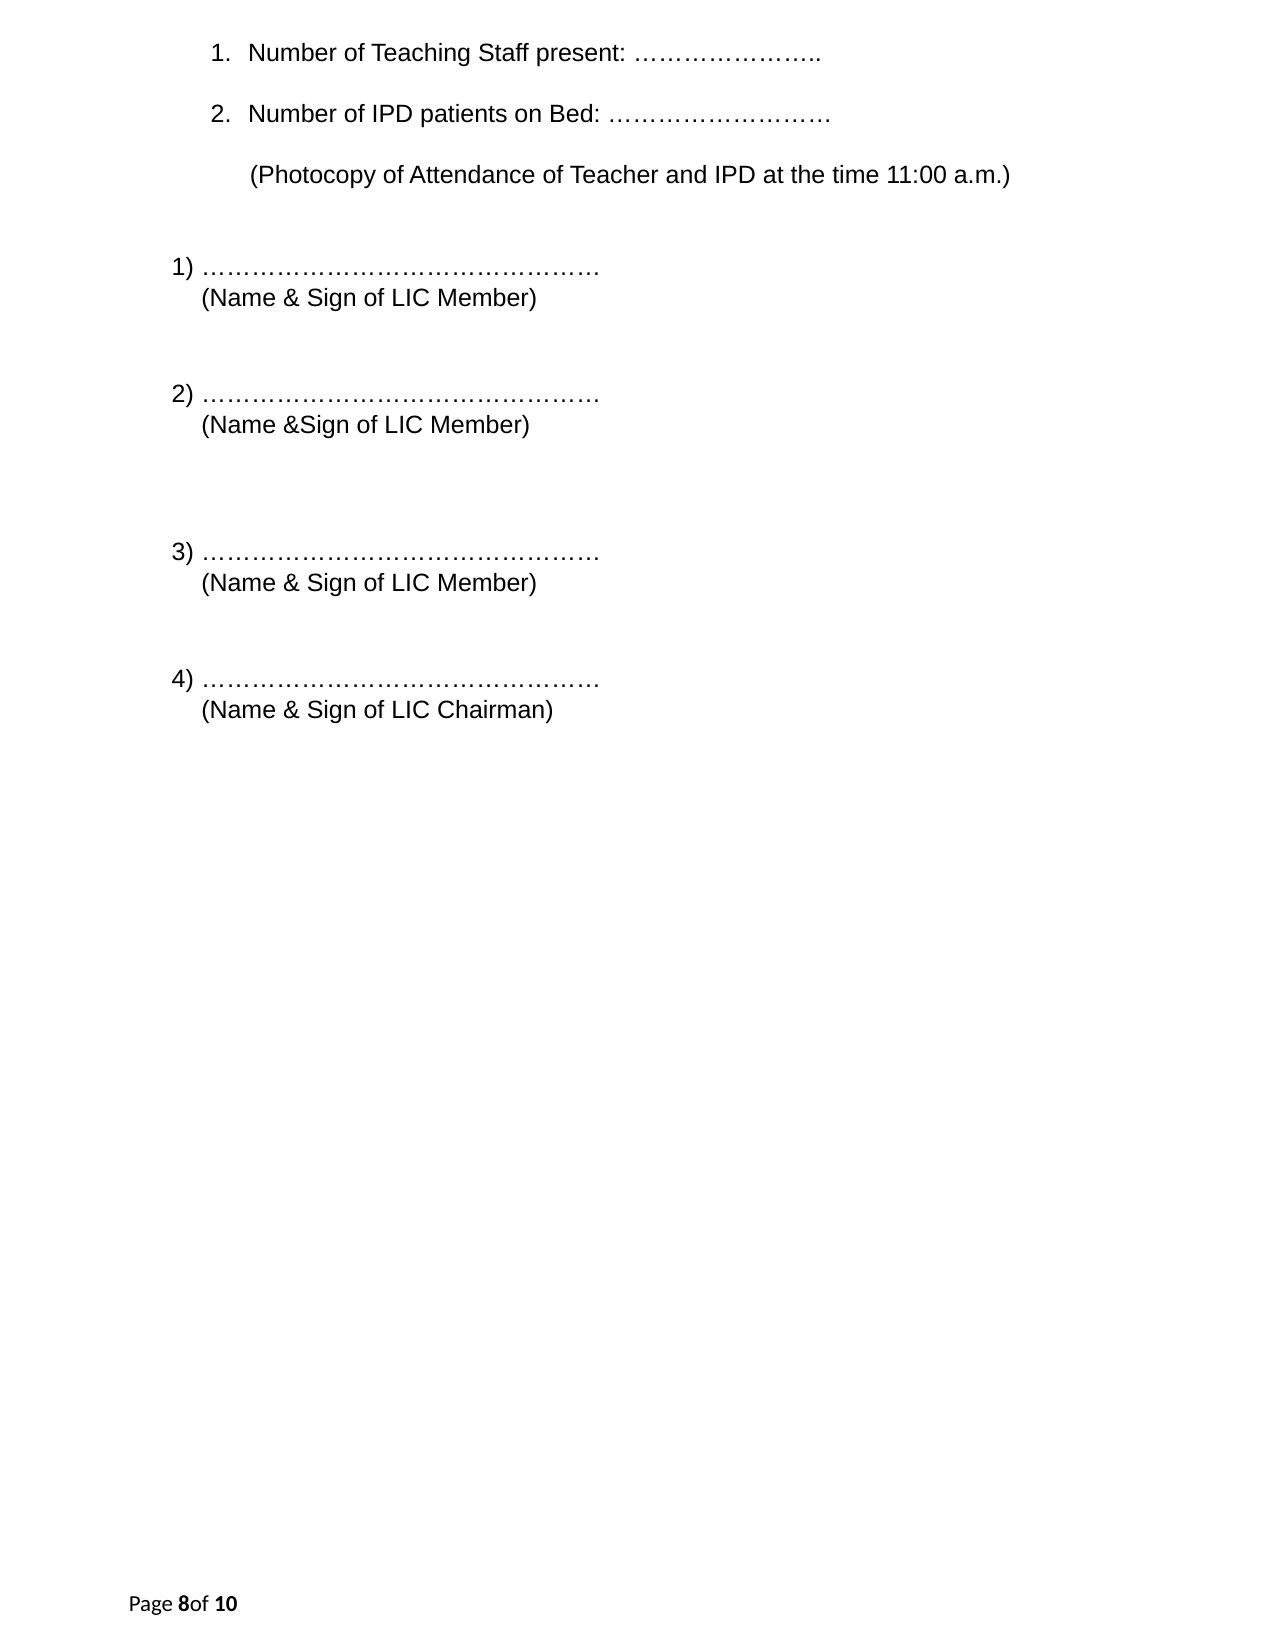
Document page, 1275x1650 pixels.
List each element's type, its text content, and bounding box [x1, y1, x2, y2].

list ………………………………………… [171, 664, 1198, 693]
text (Name & Sign of LIC Chairman) [201, 695, 1198, 723]
list Number of Teaching Staff present: ………………….. [210, 38, 1198, 67]
text (Photocopy of Attendance of Teacher and IPD at the time 11:00 a.m.) [249, 160, 1198, 189]
text (Name & Sign of LIC Member) [201, 283, 1198, 312]
text (Name & Sign of LIC Member) [201, 568, 1198, 597]
list ………………………………………… [171, 537, 1198, 566]
list Number of IPD patients on Bed: ……………………… [210, 99, 1198, 128]
text (Name &Sign of LIC Member) [201, 410, 1198, 438]
list ………………………………………… [171, 379, 1198, 407]
list ………………………………………… [171, 252, 1198, 281]
